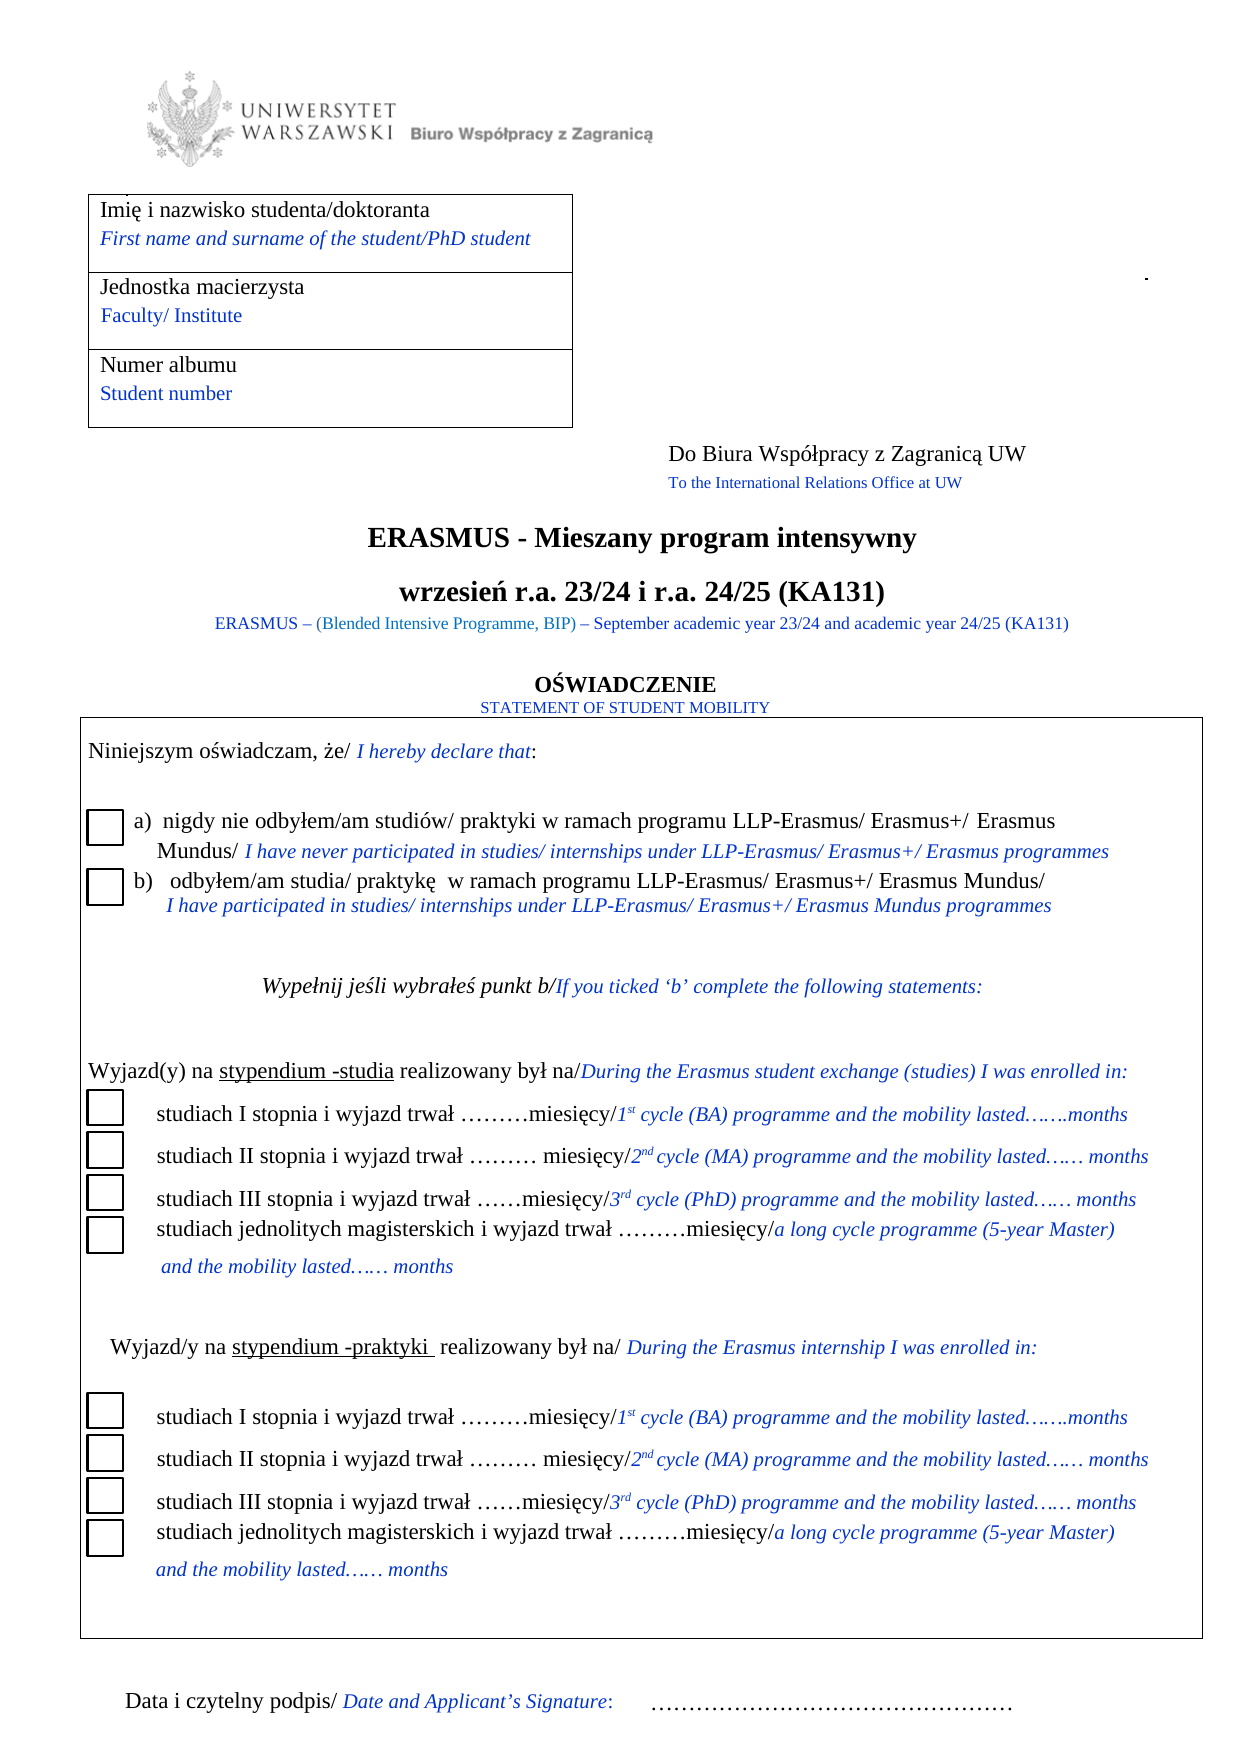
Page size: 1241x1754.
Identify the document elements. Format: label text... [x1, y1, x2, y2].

text wrzesień r.a. 23/24 i r.a. 24/25 (KA131) [125, 574, 1159, 607]
picture [147, 71, 653, 167]
text STATEMENT OF STUDENT MOBILITY [125, 697, 1126, 717]
text To the International Relations Office at UW [668, 473, 1159, 492]
text OŚWIADCZENIE [125, 671, 1126, 697]
subtitle ERASMUS - Mieszany program intensywny [125, 520, 1159, 554]
text Data i czytelny podpis/ Date and Applicant’s Signature: ………………………………………… [125, 1687, 1082, 1716]
text Do Biura Współpracy z Zagranicą UW [668, 440, 1159, 466]
table_header Niniejszym oświadczam, że/ I hereby declare that: a) nigdy nie odbyłem/am studiów/ praktyki w ramach programu LLP-Erasmus/ Erasmus+/ Erasmus Mundus/ I have never participated in studies/ internships under LLP-Erasmus/ Erasmus+/ Erasmus programmes b) odbyłem/am studia/ praktykę w ramach programu LLP-Erasmus/ Erasmus+/ Erasmus Mundus/ I have participated in studies/ internships under LLP-Erasmus/ Erasmus+/ Erasmus Mundus programmes Wypełnij jeśli wybrałeś punkt b/If you ticked ‘b’ complete the following statements: Wyjazd(y) na stypendium -studia realizowany był na/During the Erasmus student exchange (studies) I was enrolled in: studiach I stopnia i wyjazd trwał ………miesięcy/1st cycle (BA) programme and the mobility lasted…….months studiach II stopnia i wyjazd trwał ……… miesięcy/2nd cycle (MA) programme and the mobility lasted…… months studiach III stopnia i wyjazd trwał ……miesięcy/3rd cycle (PhD) programme and the mobility lasted…… months studiach jednolitych magisterskich i wyjazd trwał ………miesięcy/a long cycle programme (5-year Master) and the mobility lasted…… months Wyjazd/y na stypendium -praktyki realizowany był na/ During the Erasmus internship I was enrolled in: studiach I stopnia i wyjazd trwał ………miesięcy/1st cycle (BA) programme and the mobility lasted…….months studiach II stopnia i wyjazd trwał ……… miesięcy/2nd cycle (MA) programme and the mobility lasted…… months studiach III stopnia i wyjazd trwał ……miesięcy/3rd cycle (PhD) programme and the mobility lasted…… months studiach jednolitych magisterskich i wyjazd trwał ………miesięcy/a long cycle programme (5-year Master) and the mobility lasted…… months [81, 718, 1202, 1638]
text ERASMUS – (Blended Intensive Programme, BIP) – September academic year 23/24 and academic year 24/25 (KA131) [125, 612, 1159, 633]
